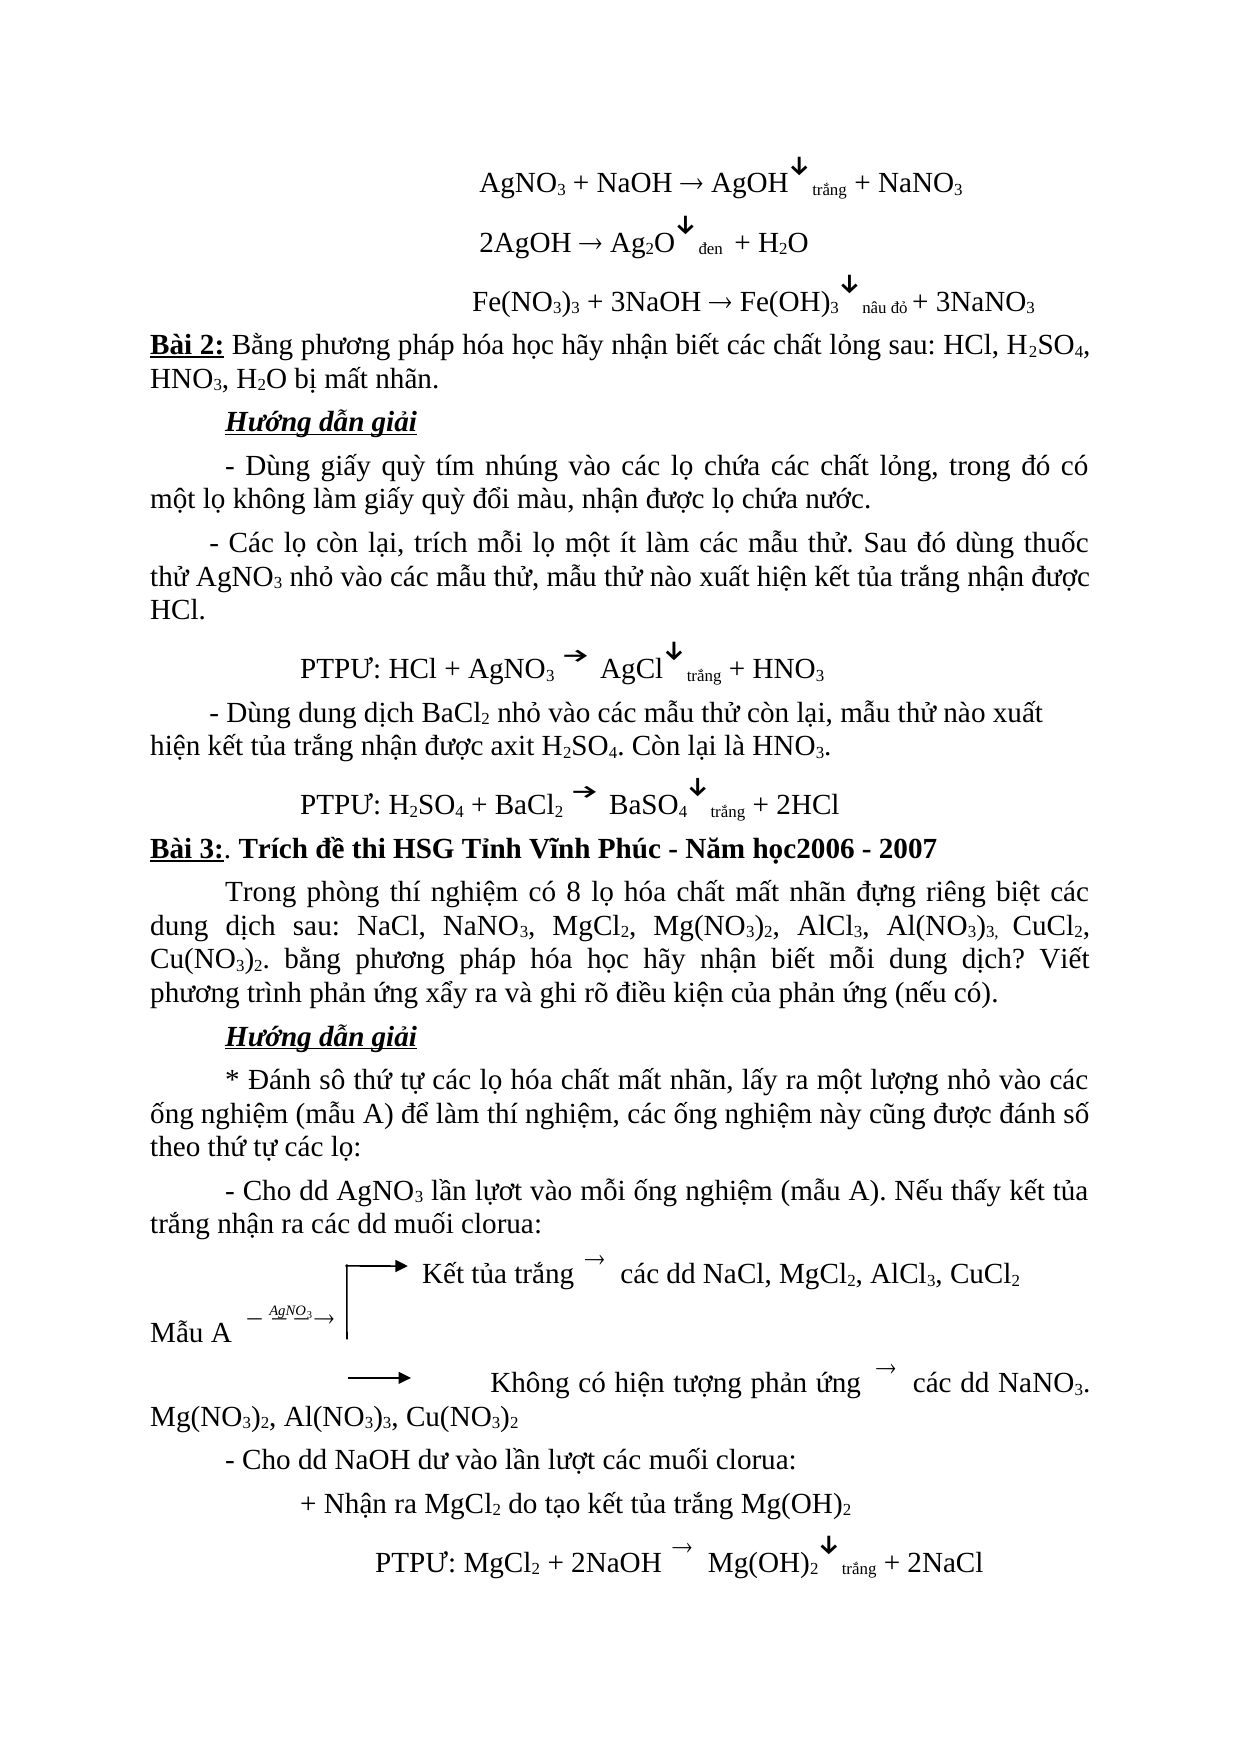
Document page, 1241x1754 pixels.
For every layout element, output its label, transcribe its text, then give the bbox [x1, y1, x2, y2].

text * Đánh sô thứ tự các lọ hóa chất mất nhãn, lấy ra một lượng nhỏ vào các ống nghiệm (mẫu A) để làm thí nghiệm, các ống nghiệm này cũng được đánh số theo thứ tự các lọ: [150, 1062, 1090, 1163]
text Kết tủa trắng các dd NaCl, MgCl2, AlCl3, CuCl2 [150, 1250, 1090, 1290]
text Bài 2: Bằng phương pháp hóa học hãy nhận biết các chất lỏng sau: HCl, H2SO4, HNO3, H2O bị mất nhãn. [150, 327, 1090, 394]
text Hướng dẫn giải [150, 404, 1090, 438]
text - Các lọ còn lại, trích mỗi lọ một ít làm các mẫu thử. Sau đó dùng thuốc thử AgNO3 nhỏ vào các mẫu thử, mẫu thử nào xuất hiện kết tủa trắng nhận được HCl. [150, 525, 1090, 626]
text - Cho dd AgNO3 lần lựơt vào mỗi ống nghiệm (mẫu A). Nếu thấy kết tủa trắng nhận ra các dd muối clorua: [150, 1173, 1090, 1240]
text Không có hiện tượng phản ứng các dd NaNO3. Mg(NO3)2, Al(NO3)3, Cu(NO3)2 [150, 1359, 1090, 1432]
text 2AgOH Ag2Ođen + H2O [150, 209, 1090, 258]
text Hướng dẫn giải [150, 1019, 1090, 1052]
text + Nhận ra MgCl2 do tạo kết tủa trắng Mg(OH)2 [150, 1486, 1090, 1519]
text PTPƯ: HCl + AgNO3 AgCltrắng + HNO3 [150, 636, 1090, 685]
text - Cho dd NaOH dư vào lần lượt các muối clorua: [150, 1442, 1090, 1476]
text Mẫu A [150, 1300, 1090, 1349]
text Fe(NO3)3 + 3NaOH Fe(OH)3nâu đỏ + 3NaNO3 [225, 268, 1090, 317]
text - Dùng giấy quỳ tím nhúng vào các lọ chứa các chất lỏng, trong đó có một lọ không làm giấy quỳ đổi màu, nhận được lọ chứa nước. [150, 448, 1090, 515]
text - Dùng dung dịch BaCl2 nhỏ vào các mẫu thử còn lại, mẫu thử nào xuất hiện kết tủa trắng nhận được axit H2SO4. Còn lại là HNO3. [150, 695, 1090, 762]
text AgNO3 + NaOH AgOHtrắng + NaNO3 [150, 150, 1090, 199]
text Trong phòng thí nghiệm có 8 lọ hóa chất mất nhãn đựng riêng biệt các dung dịch sau: NaCl, NaNO3, MgCl2, Mg(NO3)2, AlCl3, Al(NO3)3, CuCl2, Cu(NO3)2. bằng phương pháp hóa học hãy nhận biết mỗi dung dịch? Viết phương trình phản ứng xẩy ra và ghi rõ điều kiện của phản ứng (nếu có). [150, 874, 1090, 1009]
text PTPƯ: H2SO4 + BaCl2 BaSO4trắng + 2HCl [150, 772, 1090, 821]
text PTPƯ: MgCl2 + 2NaOH Mg(OH)2trắng + 2NaCl [150, 1529, 1090, 1578]
text Bài 3:. Trích đề thi HSG Tỉnh Vĩnh Phúc - Năm học2006 - 2007 [150, 831, 1090, 864]
